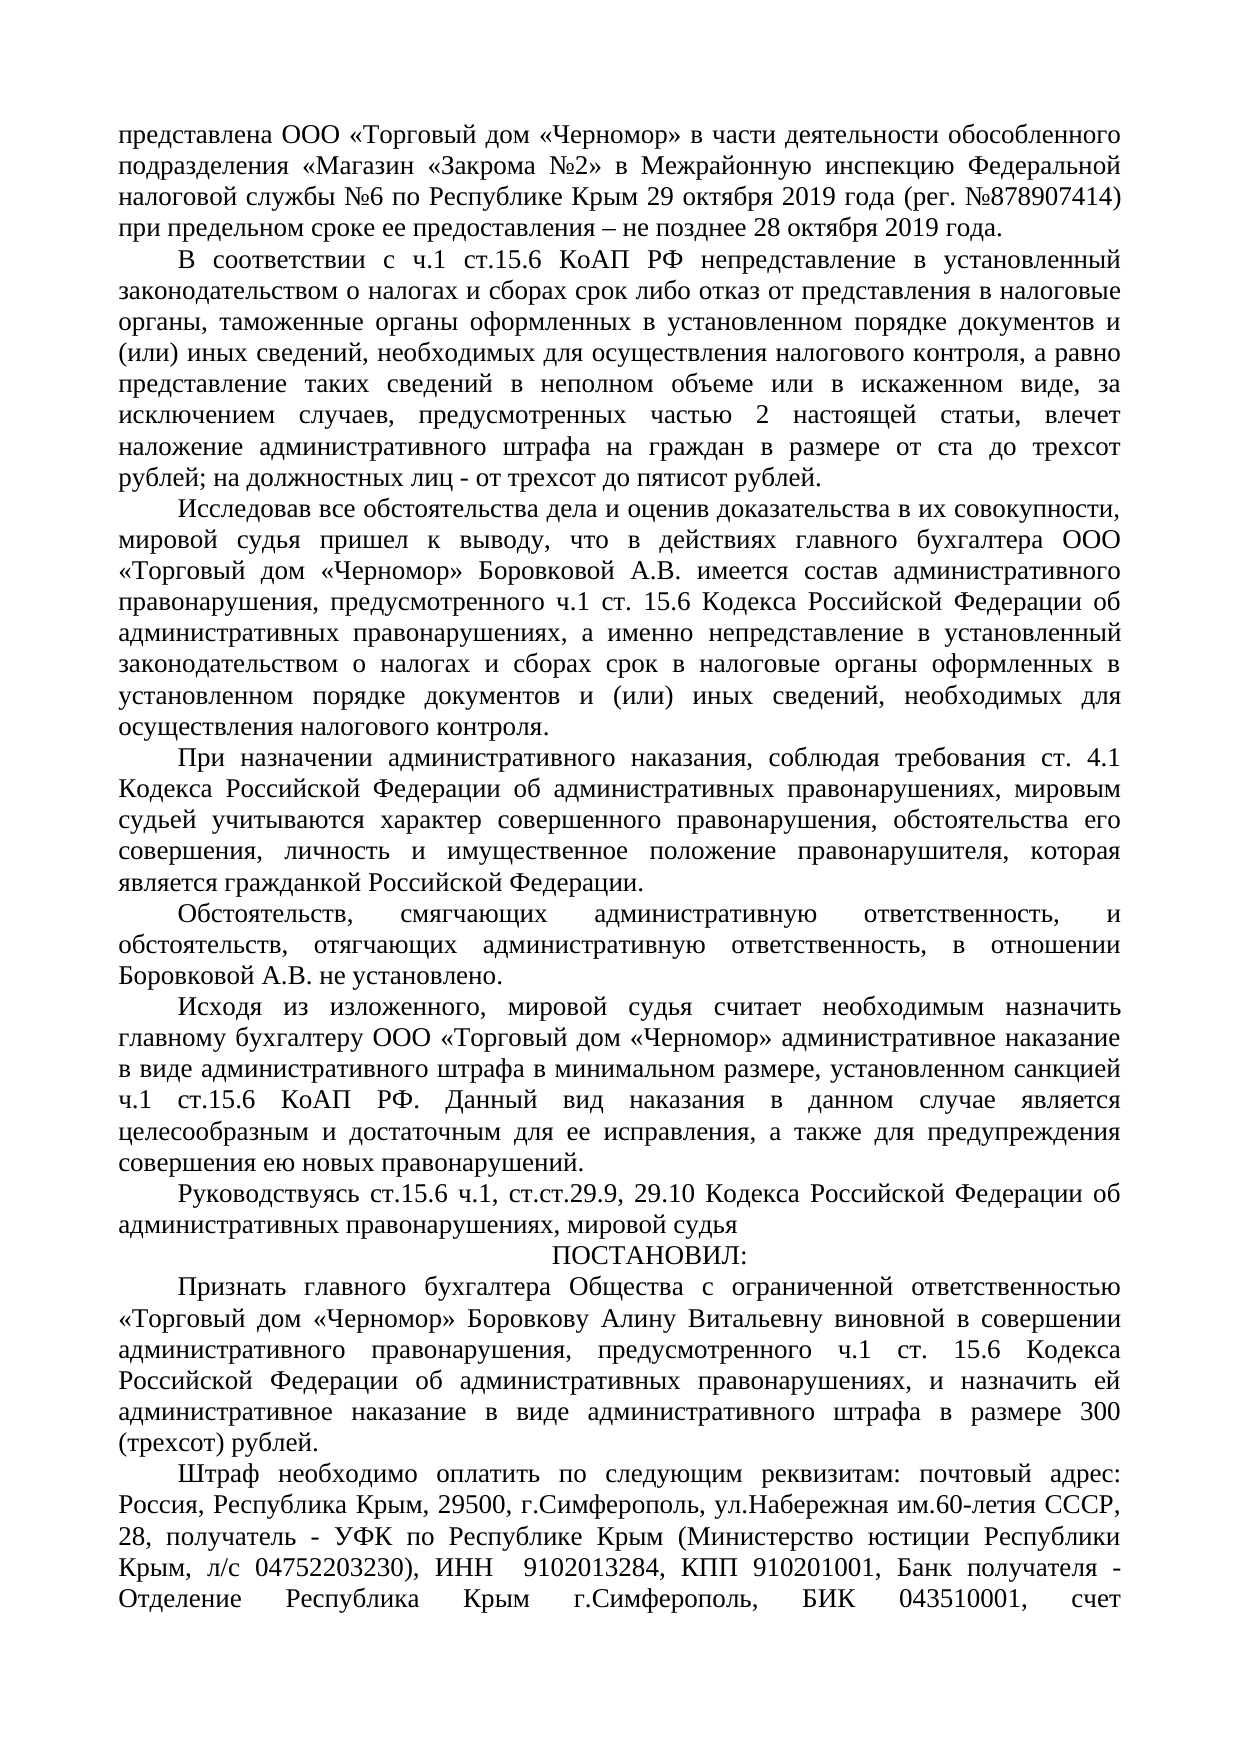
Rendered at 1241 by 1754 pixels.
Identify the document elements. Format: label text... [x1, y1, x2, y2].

text Исходя из изложенного, мировой судья считает необходимым назначить главному бухгалтеру ООО «Торговый дом «Черномор» административное наказание в виде административного штрафа в минимальном размере, установленном санкцией ч.1 ст.15.6 КоАП РФ. Данный вид наказания в данном случае является целесообразным и достаточным для ее исправления, а также для предупреждения совершения ею новых правонарушений. [118, 990, 1122, 1177]
text Обстоятельств, смягчающих административную ответственность, и обстоятельств, отягчающих административную ответственность, в отношении Боровковой А.В. не установлено. [118, 897, 1122, 990]
text Признать главного бухгалтера Общества с ограниченной ответственностью «Торговый дом «Черномор» Боровкову Алину Витальевну виновной в совершении административного правонарушения, предусмотренного ч.1 ст. 15.6 Кодекса Российской Федерации об административных правонарушениях, и назначить ей административное наказание в виде административного штрафа в размере 300 (трехсот) рублей. [118, 1271, 1122, 1457]
text В соответствии с ч.1 ст.15.6 КоАП РФ непредставление в установленный законодательством о налогах и сборах срок либо отказ от представления в налоговые органы, таможенные органы оформленных в установленном порядке документов и (или) иных сведений, необходимых для осуществления налогового контроля, а равно представление таких сведений в неполном объеме или в искаженном виде, за исключением случаев, предусмотренных частью 2 настоящей статьи, влечет наложение административного штрафа на граждан в размере от ста до трехсот рублей; на должностных лиц - от трехсот до пятисот рублей. [118, 243, 1122, 492]
text Руководствуясь ст.15.6 ч.1, ст.ст.29.9, 29.10 Кодекса Российской Федерации об административных правонарушениях, мировой судья [118, 1177, 1122, 1239]
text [118, 118, 1122, 243]
text Исследовав все обстоятельства дела и оценив доказательства в их совокупности, мировой судья пришел к выводу, что в действиях главного бухгалтера ООО «Торговый дом «Черномор» Боровковой А.В. имеется состав административного правонарушения, предусмотренного ч.1 ст. 15.6 Кодекса Российской Федерации об административных правонарушениях, а именно непредставление в установленный законодательством о налогах и сборах срок в налоговые органы оформленных в установленном порядке документов и (или) иных сведений, необходимых для осуществления налогового контроля. [118, 492, 1122, 741]
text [118, 1457, 1122, 1613]
text При назначении административного наказания, соблюдая требования ст. 4.1 Кодекса Российской Федерации об административных правонарушениях, мировым судьей учитываются характер совершенного правонарушения, обстоятельства его совершения, личность и имущественное положение правонарушителя, которая является гражданкой Российской Федерации. [118, 741, 1122, 897]
text ПОСТАНОВИЛ: [118, 1239, 1122, 1271]
